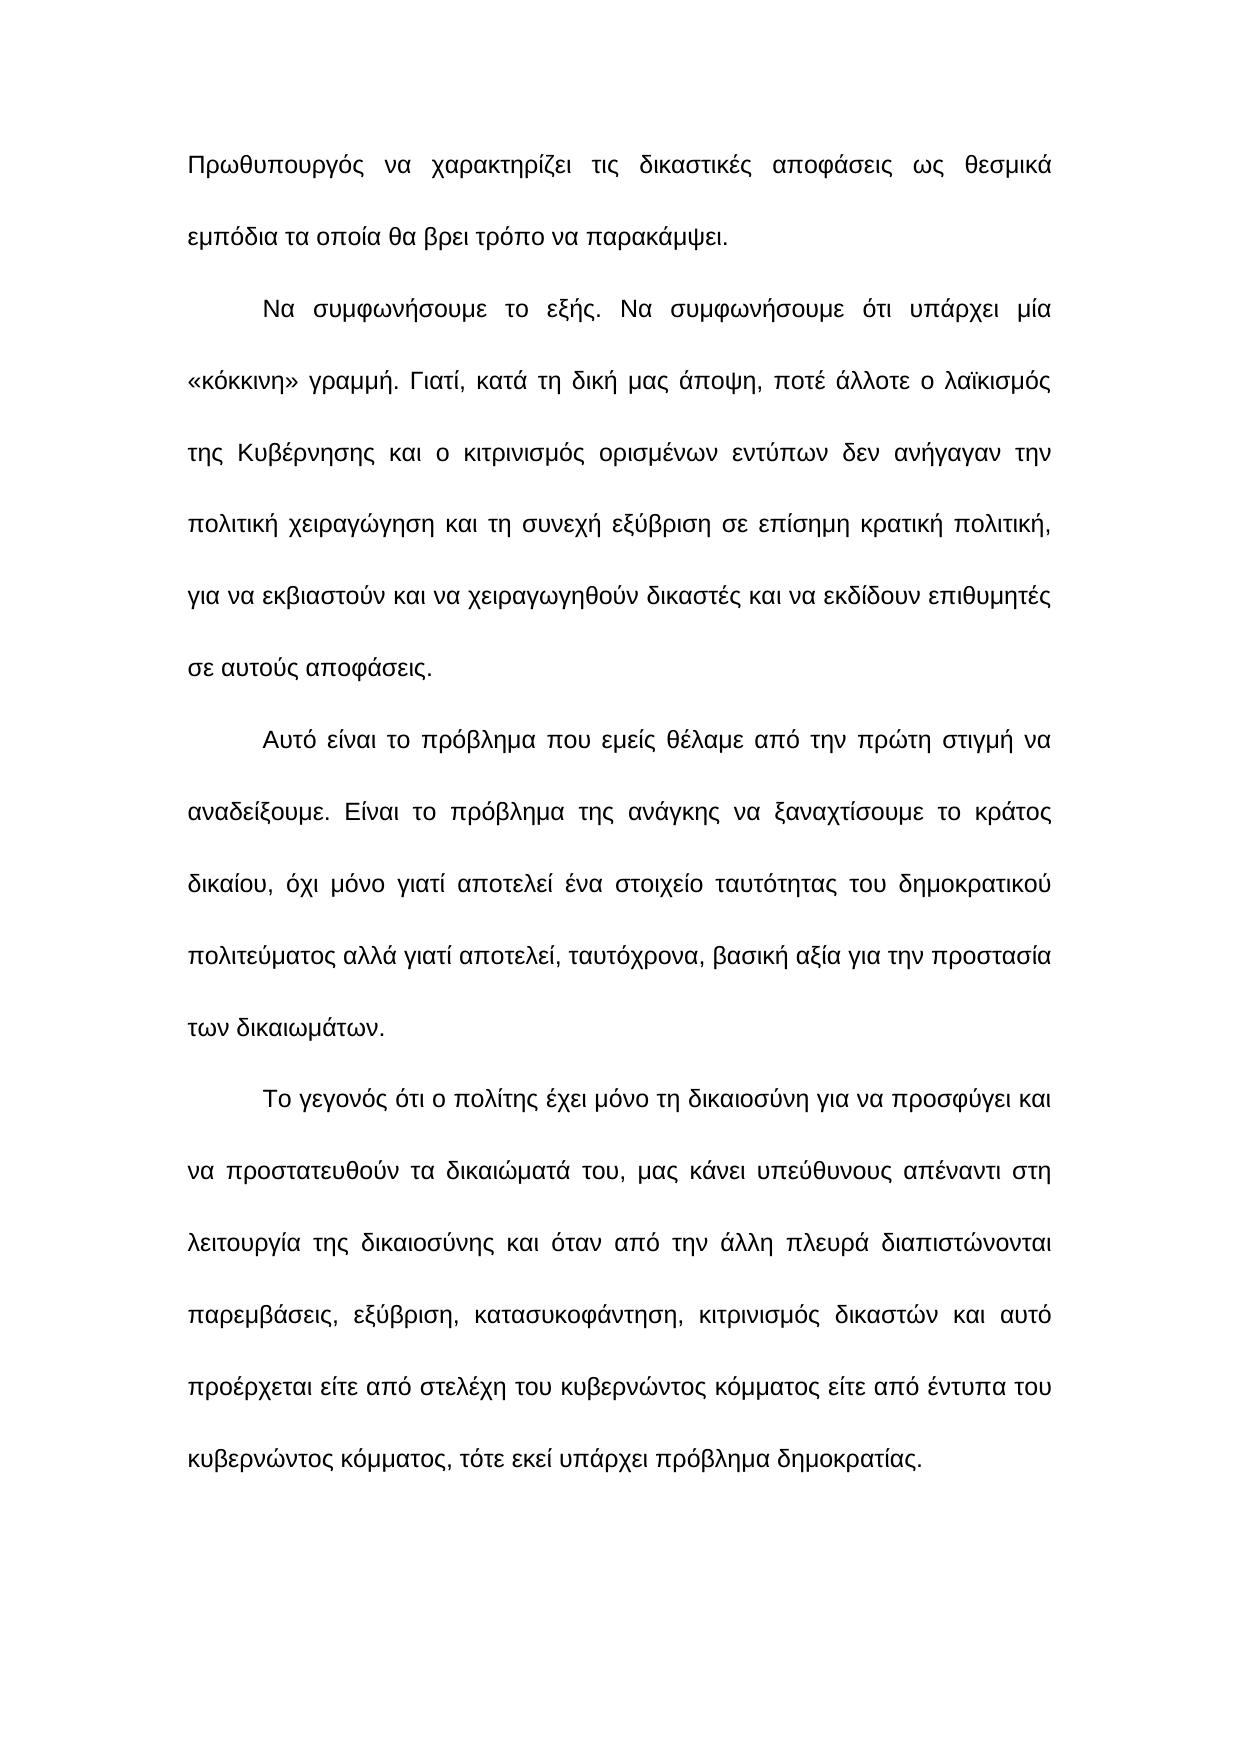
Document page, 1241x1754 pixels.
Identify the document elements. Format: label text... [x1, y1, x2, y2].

text Το γεγονός ότι ο πολίτης έχει μόνο τη δικαιοσύνη για να προσφύγει και να προστατευθούν τα δικαιώματά του, μας κάνει υπεύθυνους απέναντι στη λειτουργία της δικαιοσύνης και όταν από την άλλη πλευρά διαπιστώνονται παρεμβάσεις, εξύβριση, κατασυκοφάντηση, κιτρινισμός δικαστών και αυτό προέρχεται είτε από στελέχη του κυβερνώντος κόμματος είτε από έντυπα του κυβερνώντος κόμματος, τότε εκεί υπάρχει πρόβλημα δημοκρατίας. [187, 1084, 1053, 1472]
text Να συμφωνήσουμε το εξής. Να συμφωνήσουμε ότι υπάρχει μία «κόκκινη» γραμμή. Γιατί, κατά τη δική μας άποψη, ποτέ άλλοτε ο λαϊκισμός της Κυβέρνησης και ο κιτρινισμός ορισμένων εντύπων δεν ανήγαγαν την πολιτική χειραγώγηση και τη συνεχή εξύβριση σε επίσημη κρατική πολιτική, για να εκβιαστούν και να χειραγωγηθούν δικαστές και να εκδίδουν επιθυμητές σε αυτούς αποφάσεις. [187, 294, 1053, 682]
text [187, 150, 1053, 251]
text Αυτό είναι το πρόβλημα που εμείς θέλαμε από την πρώτη στιγμή να αναδείξουμε. Είναι το πρόβλημα της ανάγκης να ξαναχτίσουμε το κράτος δικαίου, όχι μόνο γιατί αποτελεί ένα στοιχείο ταυτότητας του δημοκρατικού πολιτεύματος αλλά γιατί αποτελεί, ταυτόχρονα, βασική αξία για την προστασία των δικαιωμάτων. [187, 725, 1053, 1041]
